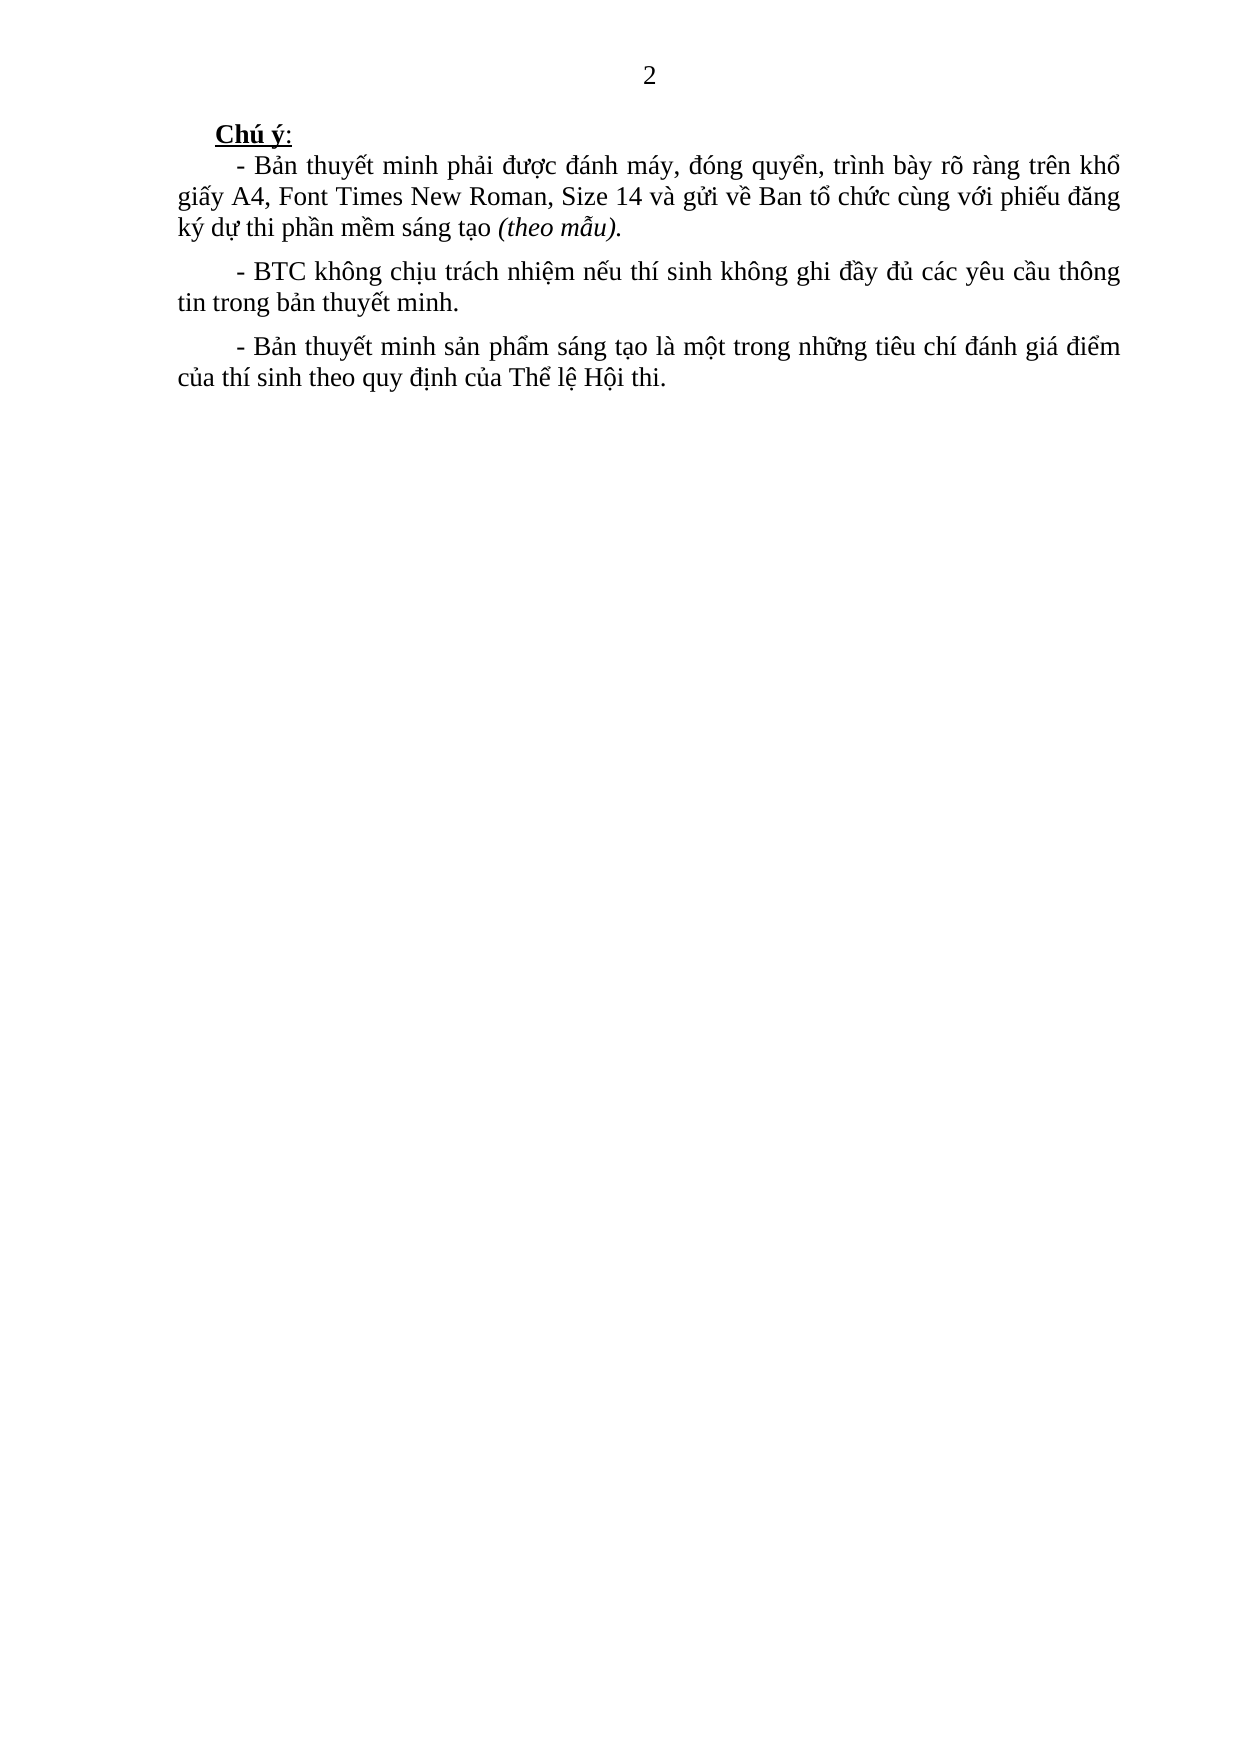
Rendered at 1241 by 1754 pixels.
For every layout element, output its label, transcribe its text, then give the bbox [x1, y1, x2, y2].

text - Bản thuyết minh phải được đánh máy, đóng quyển, trình bày rõ ràng trên khổ giấy A4, Font Times New Roman, Size 14 và gửi về Ban tổ chức cùng với phiếu đăng ký dự thi phần mềm sáng tạo (theo mẫu). [177, 149, 1122, 243]
text - Bản thuyết minh sản phẩm sáng tạo là một trong những tiêu chí đánh giá điểm của thí sinh theo quy định của Thể lệ Hội thi. [177, 330, 1122, 392]
text - BTC không chịu trách nhiệm nếu thí sinh không ghi đầy đủ các yêu cầu thông tin trong bản thuyết minh. [177, 255, 1122, 317]
text Chú ý: [215, 118, 1122, 149]
